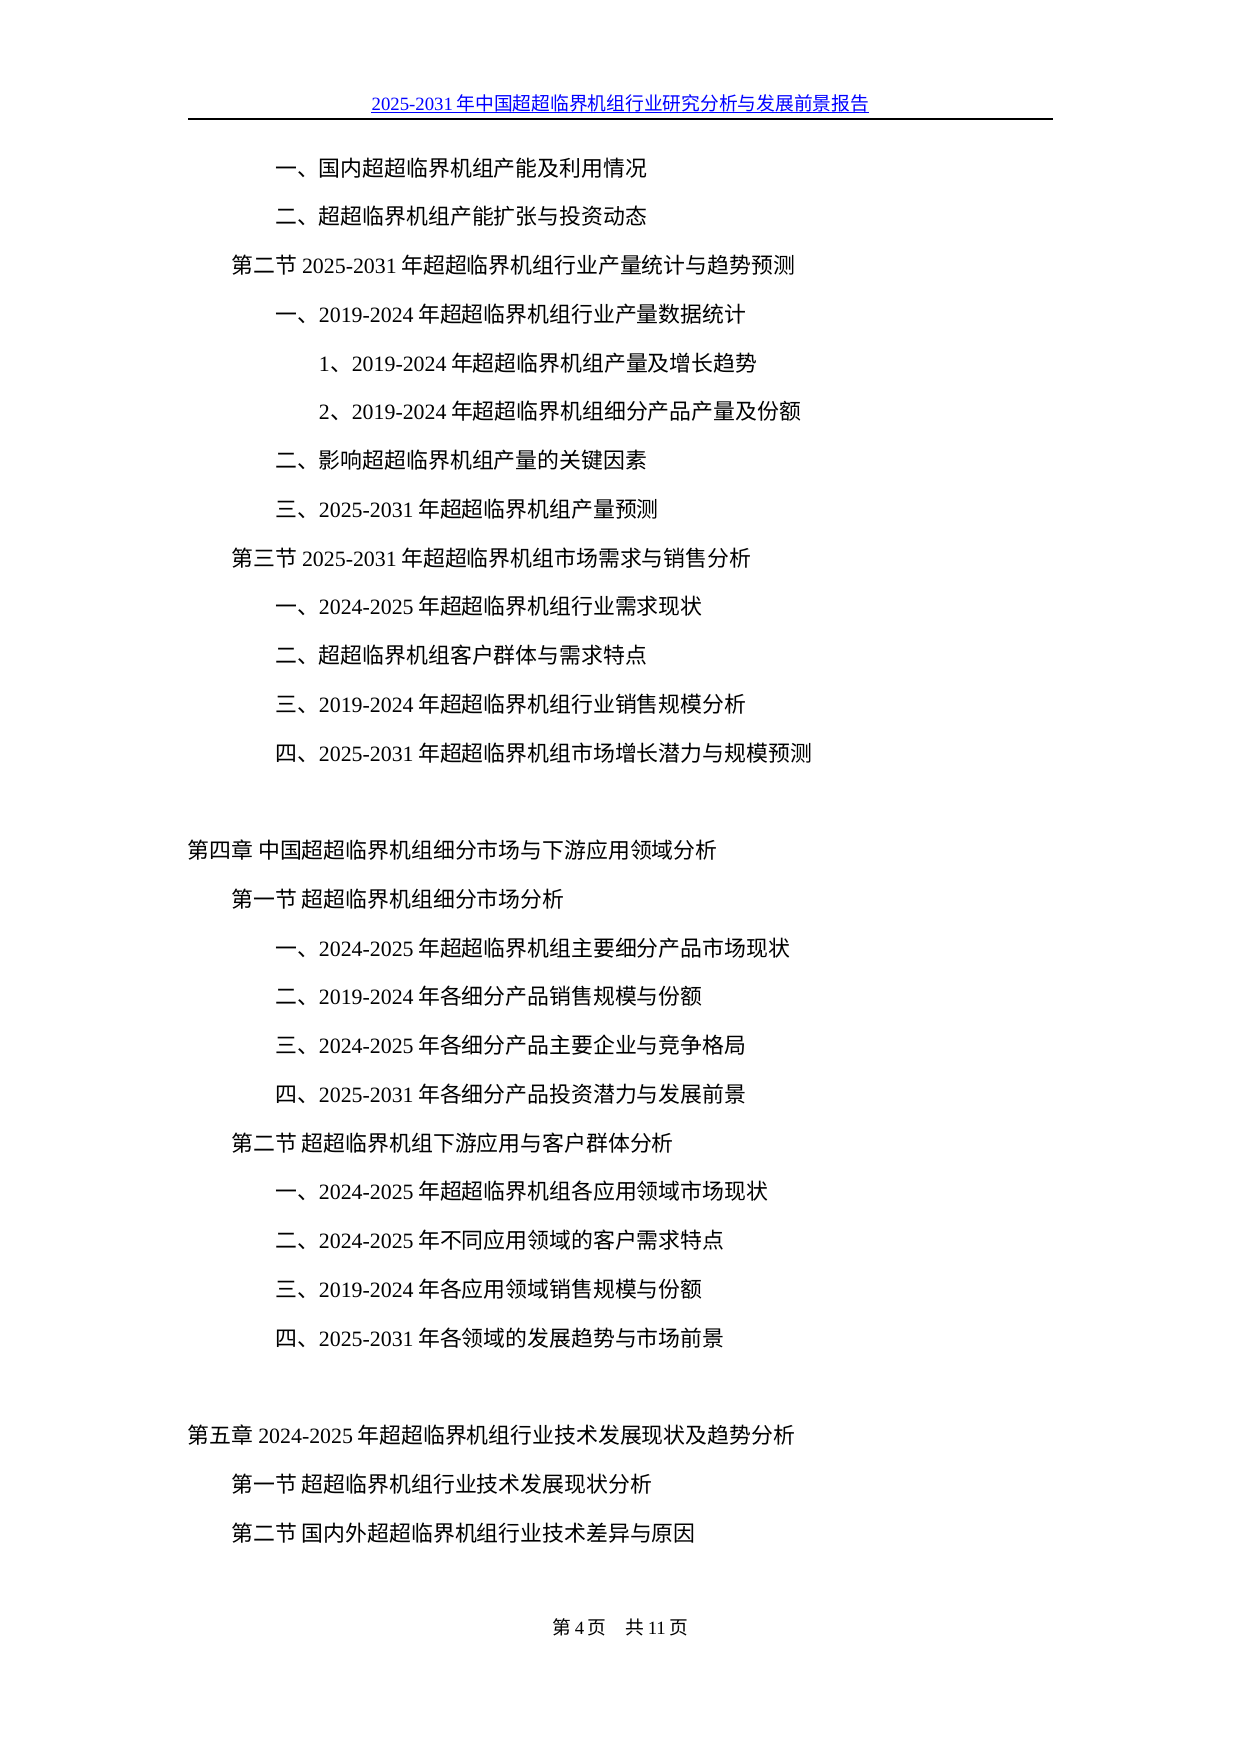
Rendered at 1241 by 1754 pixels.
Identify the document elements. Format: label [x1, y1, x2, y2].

text [187, 150, 1053, 1548]
